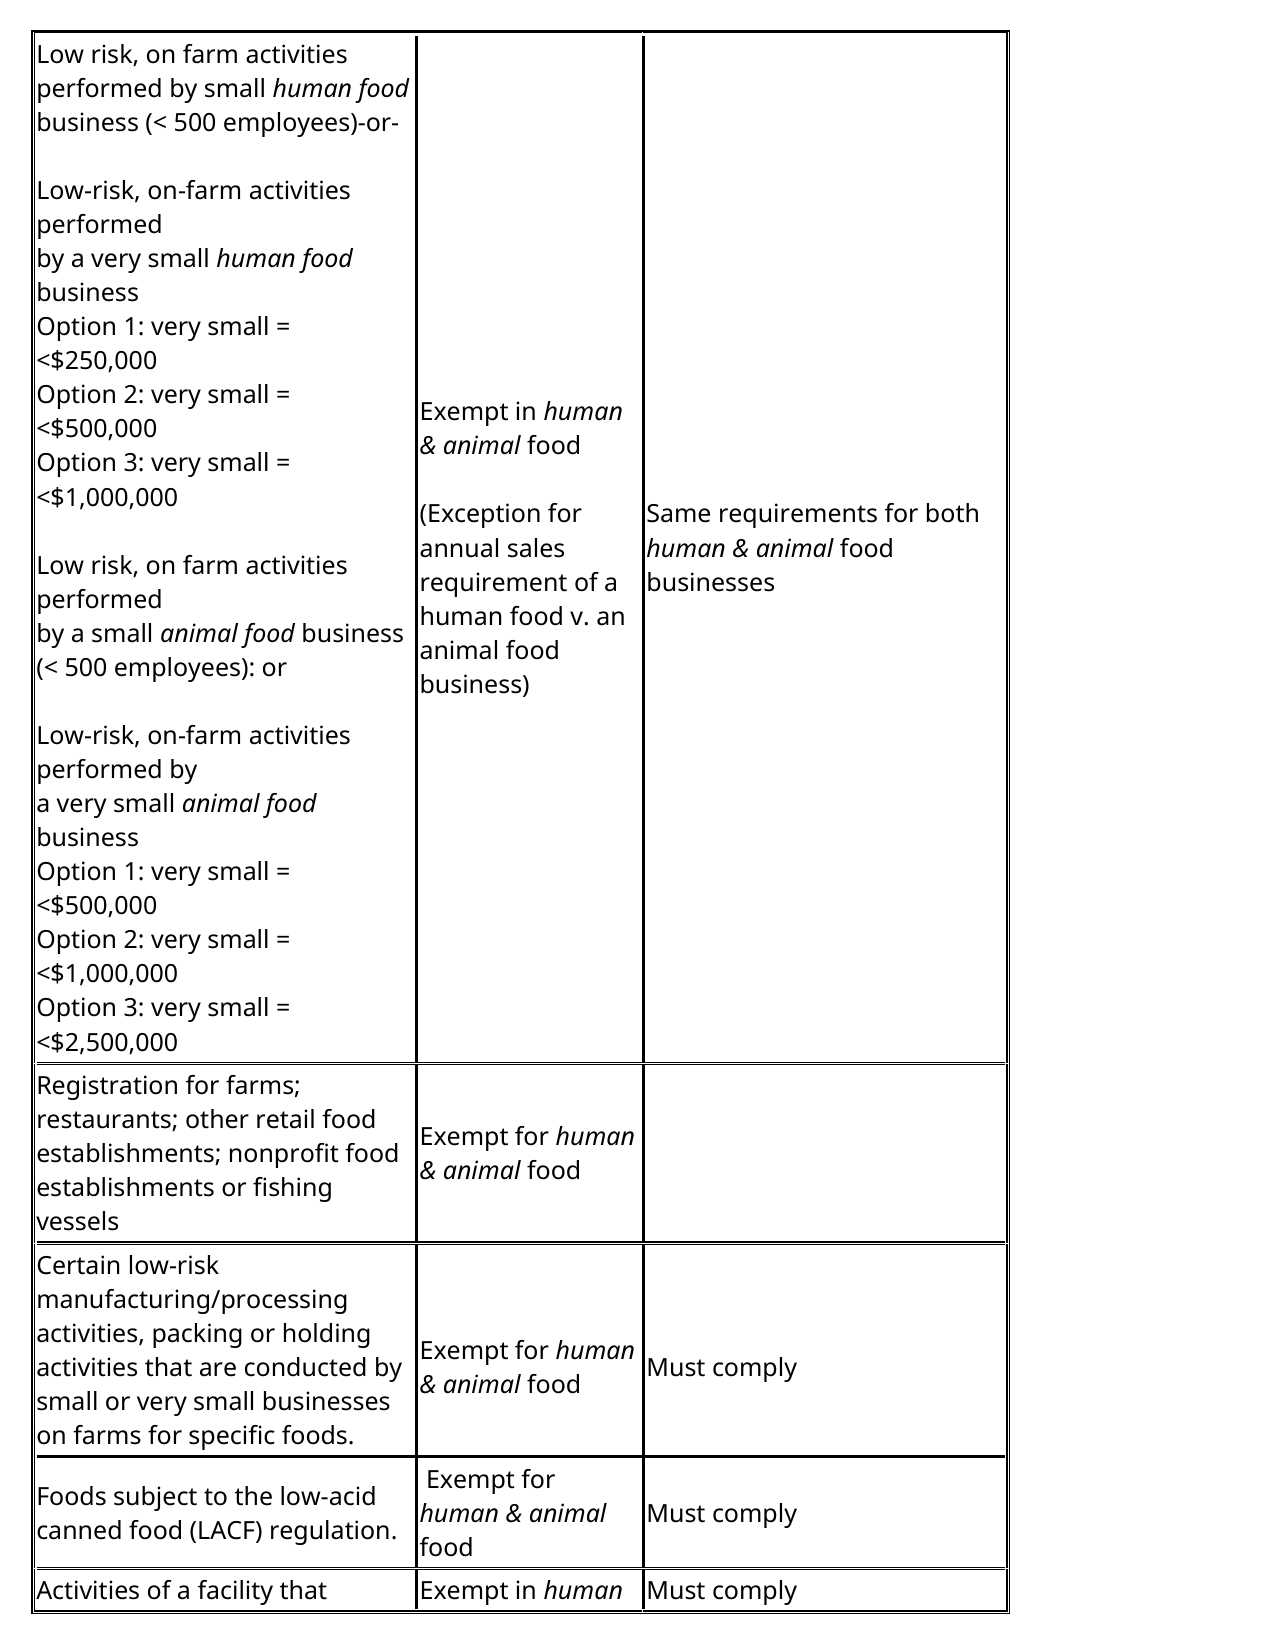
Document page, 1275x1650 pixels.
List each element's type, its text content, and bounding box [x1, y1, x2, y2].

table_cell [418, 1458, 642, 1567]
table_cell Registration for farms; restaurants; other retail food establishments; nonprofit food establishments or fishing vessels [35, 1061, 415, 1241]
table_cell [416, 1570, 643, 1610]
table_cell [643, 33, 1006, 1061]
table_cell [33, 1567, 416, 1610]
table_cell Must comply [645, 1241, 1007, 1455]
table_cell Low risk, on farm activities performed by small human food business (< 500 employees)-or- Low-risk, on-farm activities performed by a very small human food business Option 1: very small = <$250,000 Option 2: very small = <$500,000 Option 3: very small = <$1,000,000 Low risk, on farm activities performed by a small animal food business (< 500 employees): or Low-risk, on-farm activities performed by a very small animal food business Option 1: very small = <$500,000 Option 2: very small = <$1,000,000 Option 3: very small = <$2,500,000 [35, 33, 416, 1061]
table_cell Must comply [643, 1567, 1008, 1610]
table_cell Must comply [645, 1455, 1006, 1567]
table_cell Exempt for human & animal food [418, 1065, 642, 1241]
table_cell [416, 32, 643, 1061]
table_cell Foods subject to the low-acid canned food (LACF) regulation. [35, 1455, 415, 1567]
table_cell Certain low-risk manufacturing/processing activities, packing or holding activities that are conducted by small or very small businesses on farms for specific foods. [35, 1241, 415, 1455]
table_cell Exempt for human & animal food [418, 1245, 642, 1455]
table_cell [645, 1061, 1007, 1241]
